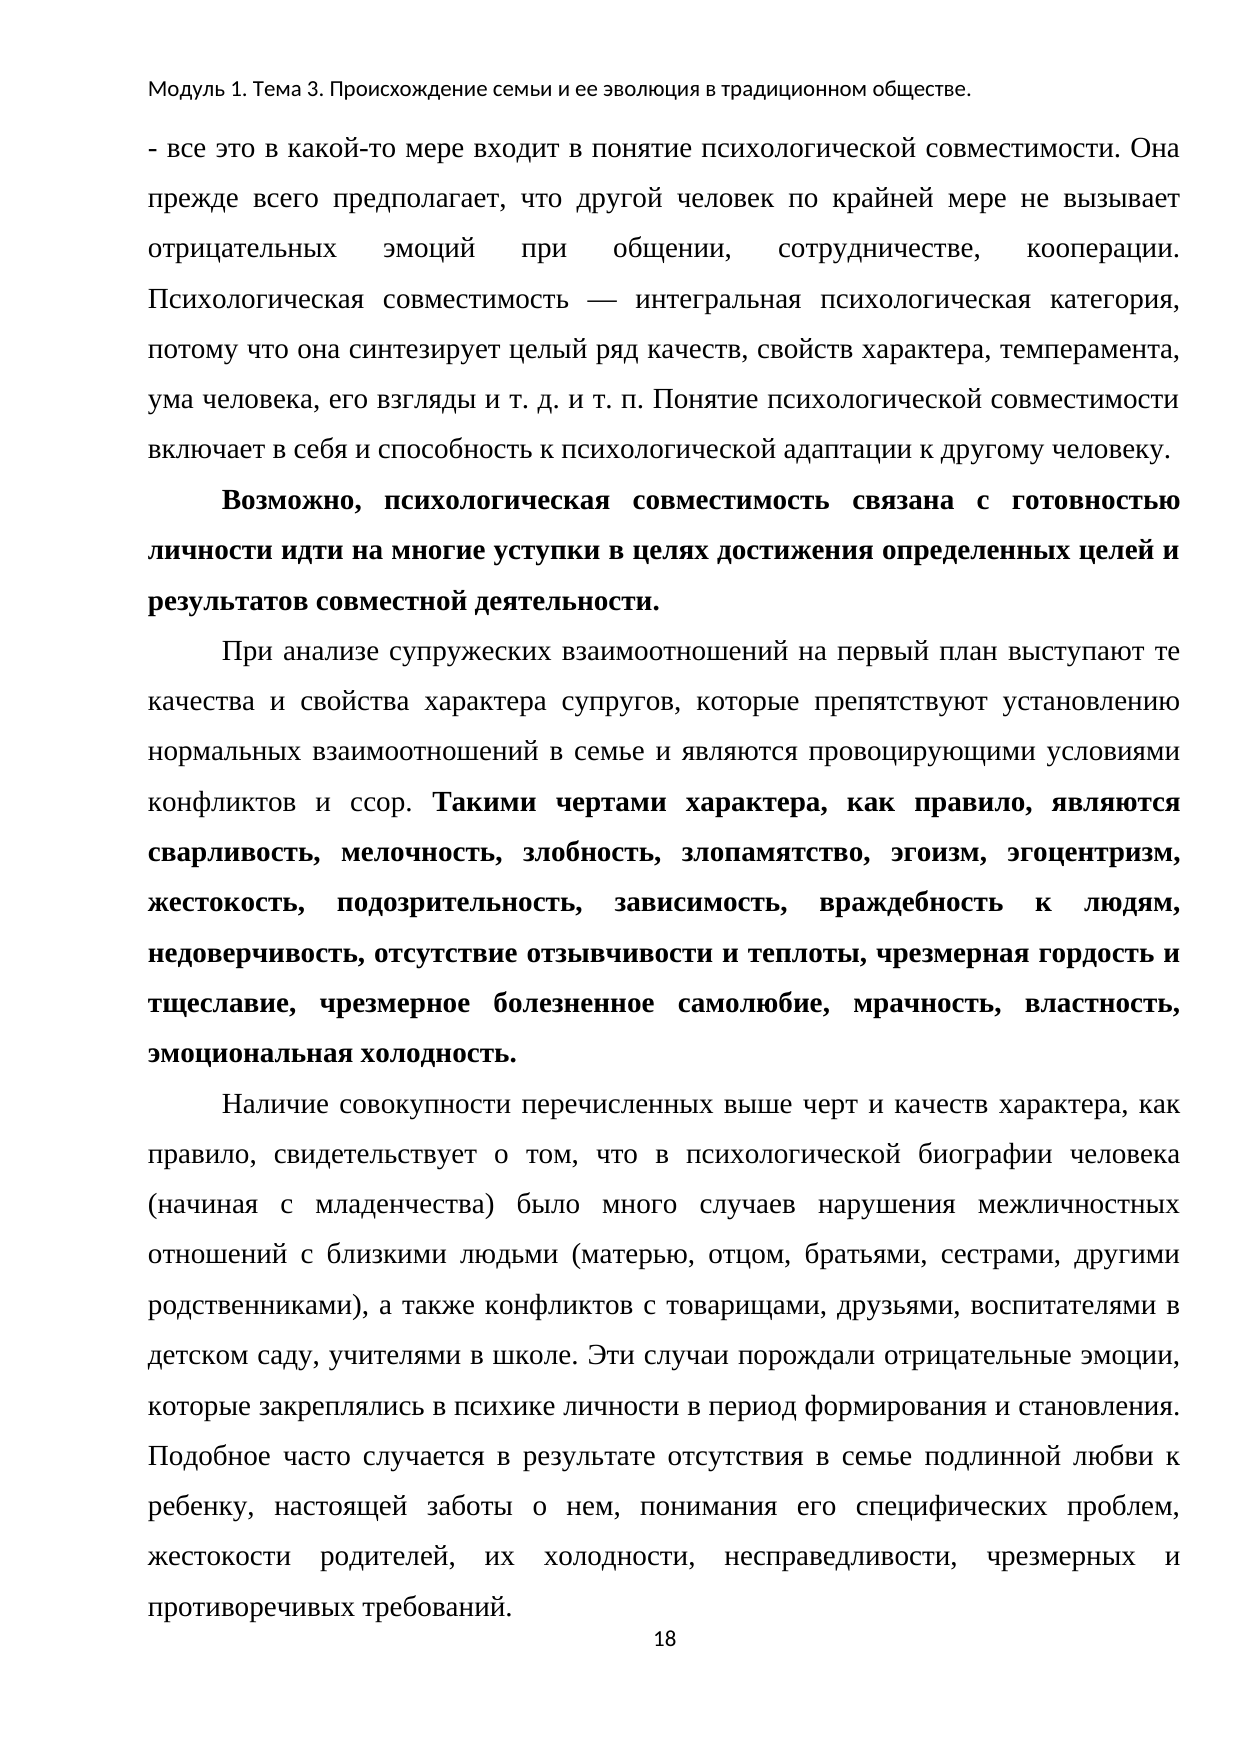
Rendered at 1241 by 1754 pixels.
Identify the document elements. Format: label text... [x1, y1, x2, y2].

text Возможно, психологическая совместимость связана с готовностью личности идти на многие уступки в целях достижения определенных целей и результатов совместной деятельности. [148, 482, 1181, 616]
text При анализе супружеских взаимоотношений на первый план выступают те качества и свойства характера супругов, которые препятствуют установлению нормальных взаимоотношений в семье и являются провоцирующими условиями конфликтов и ссор. Такими чертами характера, как правило, являются сварливость, мелочность, злобность, злопамятство, эгоизм, эгоцентризм, жестокость, подозрительность, зависимость, враждебность к людям, недоверчивость, отсутствие отзывчивости и теплоты, чрезмерная гордость и тщеславие, чрезмерное болезненное самолюбие, мрачность, властность, эмоциональная холодность. [148, 633, 1181, 1069]
text Наличие совокупности перечисленных выше черт и качеств характера, как правило, свидетельствует о том, что в психологической биографии человека (начиная с младенчества) было много случаев нарушения межличностных отношений с близкими людьми (матерью, отцом, братьями, сестрами, другими родственниками), а также конфликтов с товарищами, друзьями, воспитателями в детском саду, учителями в школе. Эти случаи порождали отрицательные эмоции, которые закреплялись в психике личности в период формирования и становления. Подобное часто случается в результате отсутствия в семье подлинной любви к ребенку, настоящей заботы о нем, понимания его специфических проблем, жестокости родителей, их холодности, несправедливости, чрезмерных и противоречивых требований. [148, 1086, 1181, 1622]
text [148, 130, 1181, 465]
